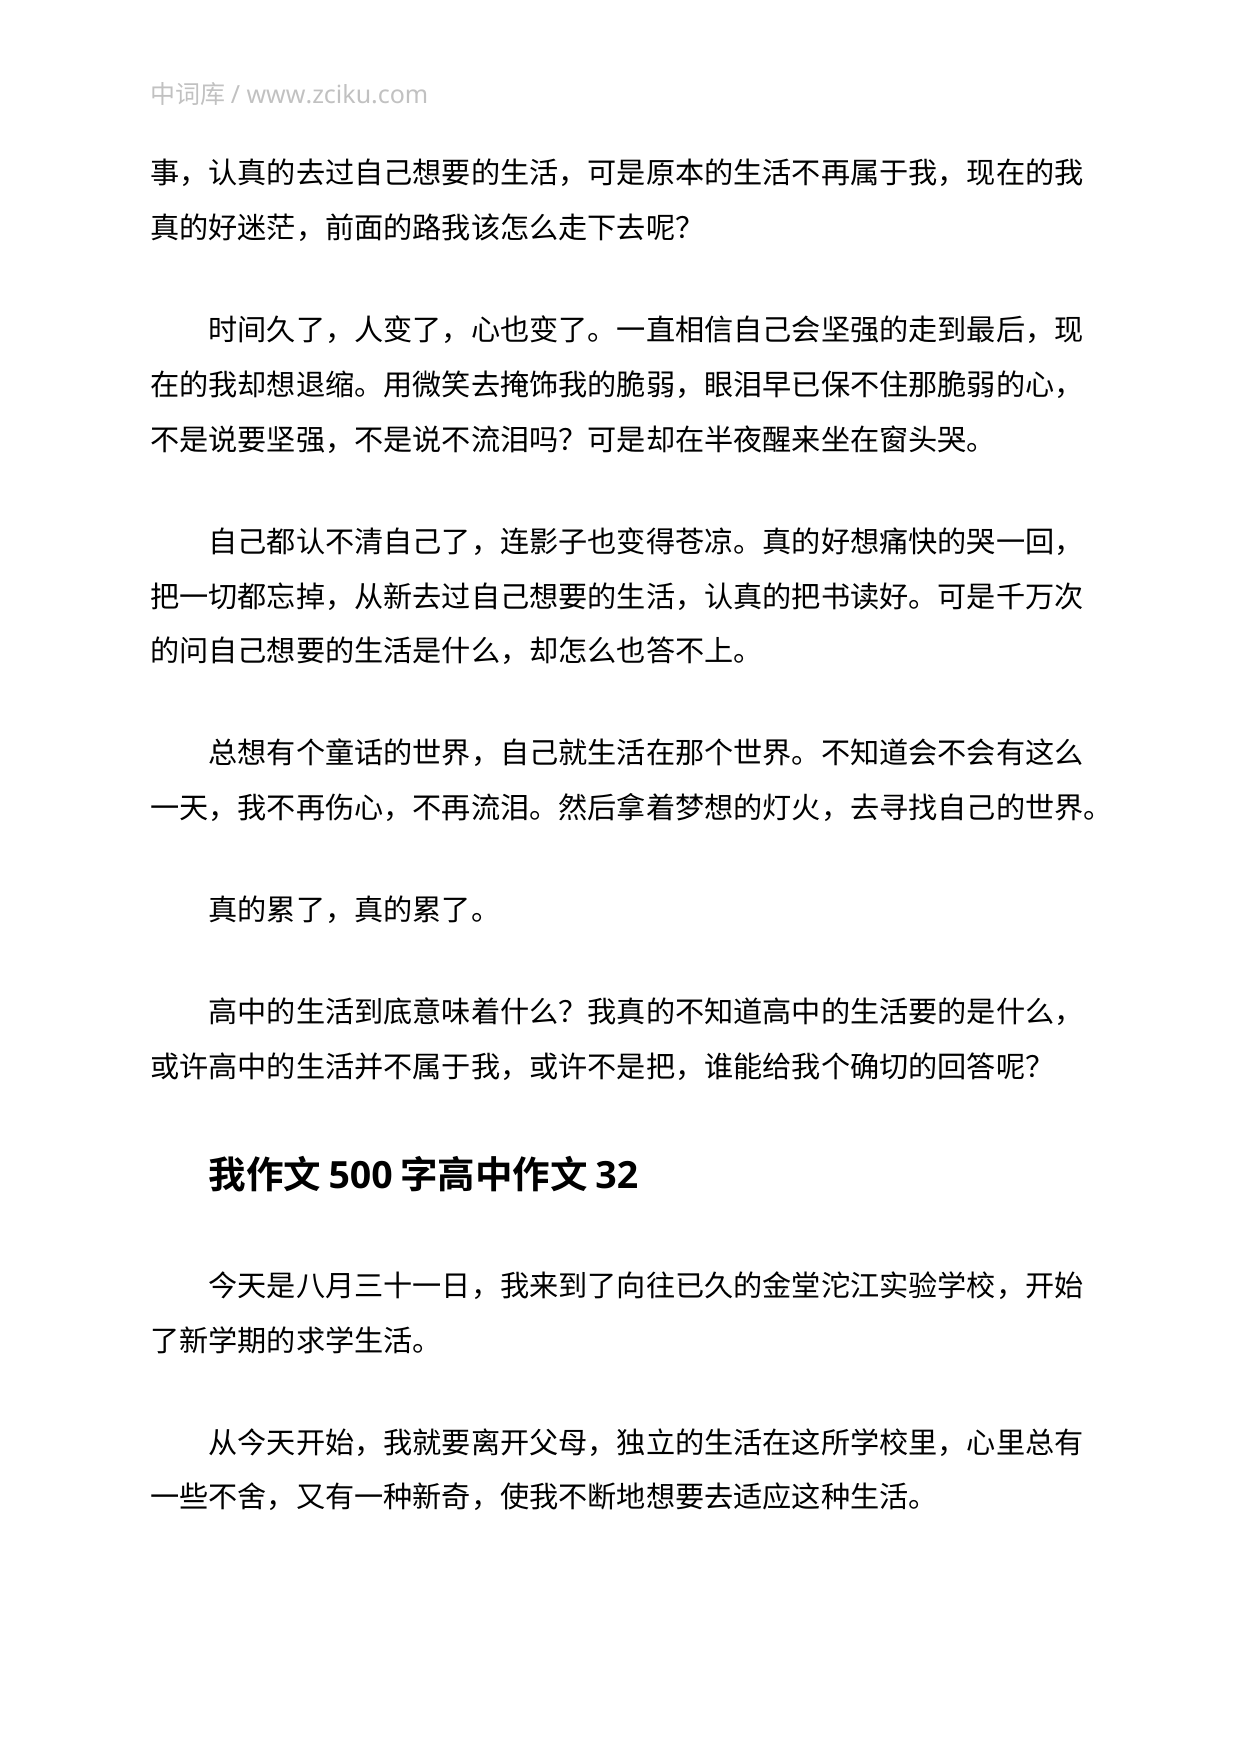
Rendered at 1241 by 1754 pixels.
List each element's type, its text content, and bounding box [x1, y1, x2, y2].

text 时间久了，人变了，心也变了。一直相信自己会坚强的走到最后，现在的我却想退缩。用微笑去掩饰我的脆弱，眼泪早已保不住那脆弱的心，不是说要坚强，不是说不流泪吗？可是却在半夜醒来坐在窗头哭。 [150, 307, 1090, 459]
text 总想有个童话的世界，自己就生活在那个世界。不知道会不会有这么一天，我不再伤心，不再流泪。然后拿着梦想的灯火，去寻找自己的世界。 [150, 730, 1090, 827]
text 从今天开始，我就要离开父母，独立的生活在这所学校里，心里总有一些不舍，又有一种新奇，使我不断地想要去适应这种生活。 [150, 1419, 1090, 1516]
text 自己都认不清自己了，连影子也变得苍凉。真的好想痛快的哭一回，把一切都忘掉，从新去过自己想要的生活，认真的把书读好。可是千万次的问自己想要的生活是什么，却怎么也答不上。 [150, 518, 1090, 670]
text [150, 150, 1090, 247]
text 高中的生活到底意味着什么？我真的不知道高中的生活要的是什么，或许高中的生活并不属于我，或许不是把，谁能给我个确切的回答呢？ [150, 988, 1090, 1085]
text 今天是八月三十一日，我来到了向往已久的金堂沱江实验学校，开始了新学期的求学生活。 [150, 1262, 1090, 1360]
text 我作文500字高中作文32 [150, 1145, 1090, 1199]
text 真的累了，真的累了。 [150, 886, 1090, 929]
